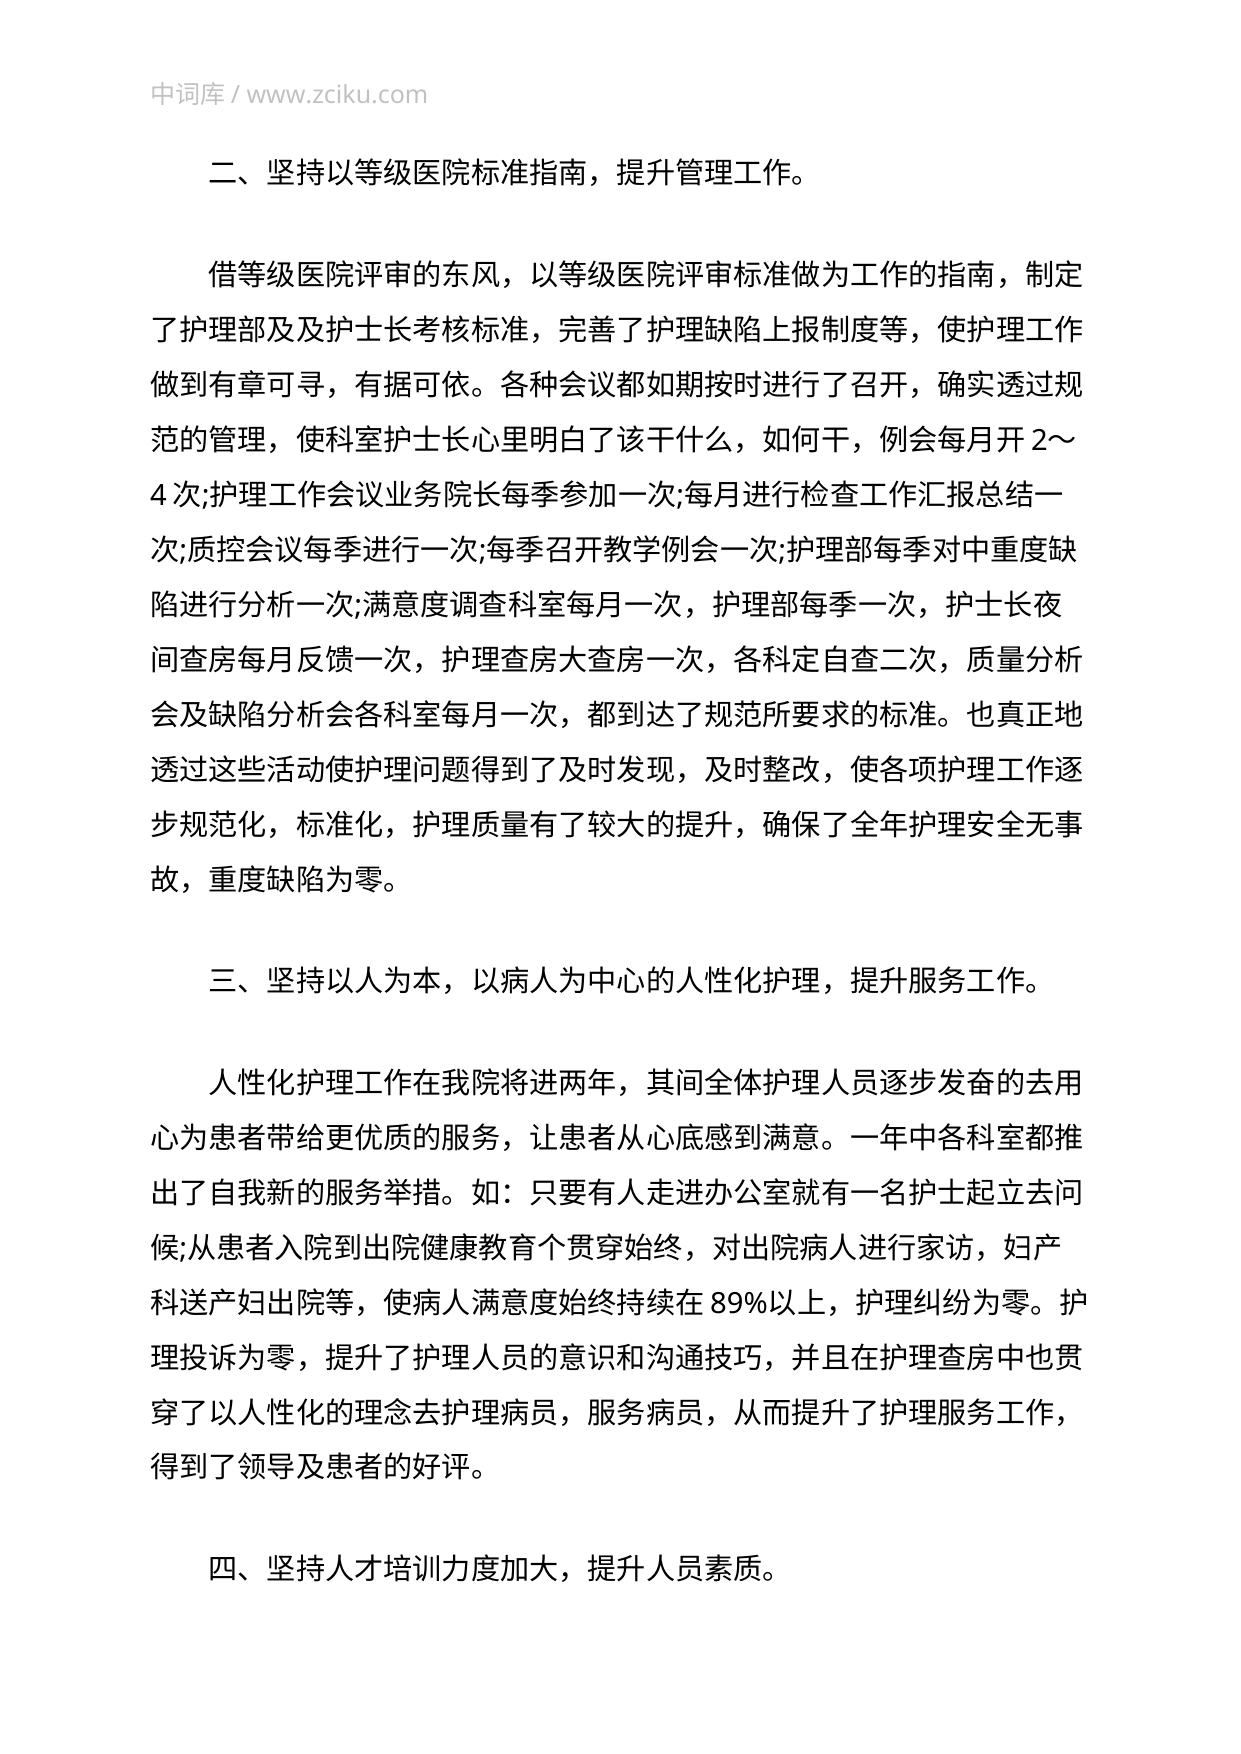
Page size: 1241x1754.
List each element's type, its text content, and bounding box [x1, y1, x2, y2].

text 二、坚持以等级医院标准指南，提升管理工作。 [150, 150, 1090, 192]
text 三、坚持以人为本，以病人为中心的人性化护理，提升服务工作。 [150, 958, 1090, 1000]
text 借等级医院评审的东风，以等级医院评审标准做为工作的指南，制定了护理部及及护士长考核标准，完善了护理缺陷上报制度等，使护理工作做到有章可寻，有据可依。各种会议都如期按时进行了召开，确实透过规范的管理，使科室护士长心里明白了该干什么，如何干，例会每月开2～4次;护理工作会议业务院长每季参加一次;每月进行检查工作汇报总结一次;质控会议每季进行一次;每季召开教学例会一次;护理部每季对中重度缺陷进行分析一次;满意度调查科室每月一次，护理部每季一次，护士长夜间查房每月反馈一次，护理查房大查房一次，各科定自查二次，质量分析会及缺陷分析会各科室每月一次，都到达了规范所要求的标准。也真正地透过这些活动使护理问题得到了及时发现，及时整改，使各项护理工作逐步规范化，标准化，护理质量有了较大的提升，确保了全年护理安全无事故，重度缺陷为零。 [150, 252, 1090, 898]
text 四、坚持人才培训力度加大，提升人员素质。 [150, 1546, 1090, 1588]
text 人性化护理工作在我院将进两年，其间全体护理人员逐步发奋的去用心为患者带给更优质的服务，让患者从心底感到满意。一年中各科室都推出了自我新的服务举措。如：只要有人走进办公室就有一名护士起立去问候;从患者入院到出院健康教育个贯穿始终，对出院病人进行家访，妇产科送产妇出院等，使病人满意度始终持续在89%以上，护理纠纷为零。护理投诉为零，提升了护理人员的意识和沟通技巧，并且在护理查房中也贯穿了以人性化的理念去护理病员，服务病员，从而提升了护理服务工作，得到了领导及患者的好评。 [150, 1059, 1090, 1486]
